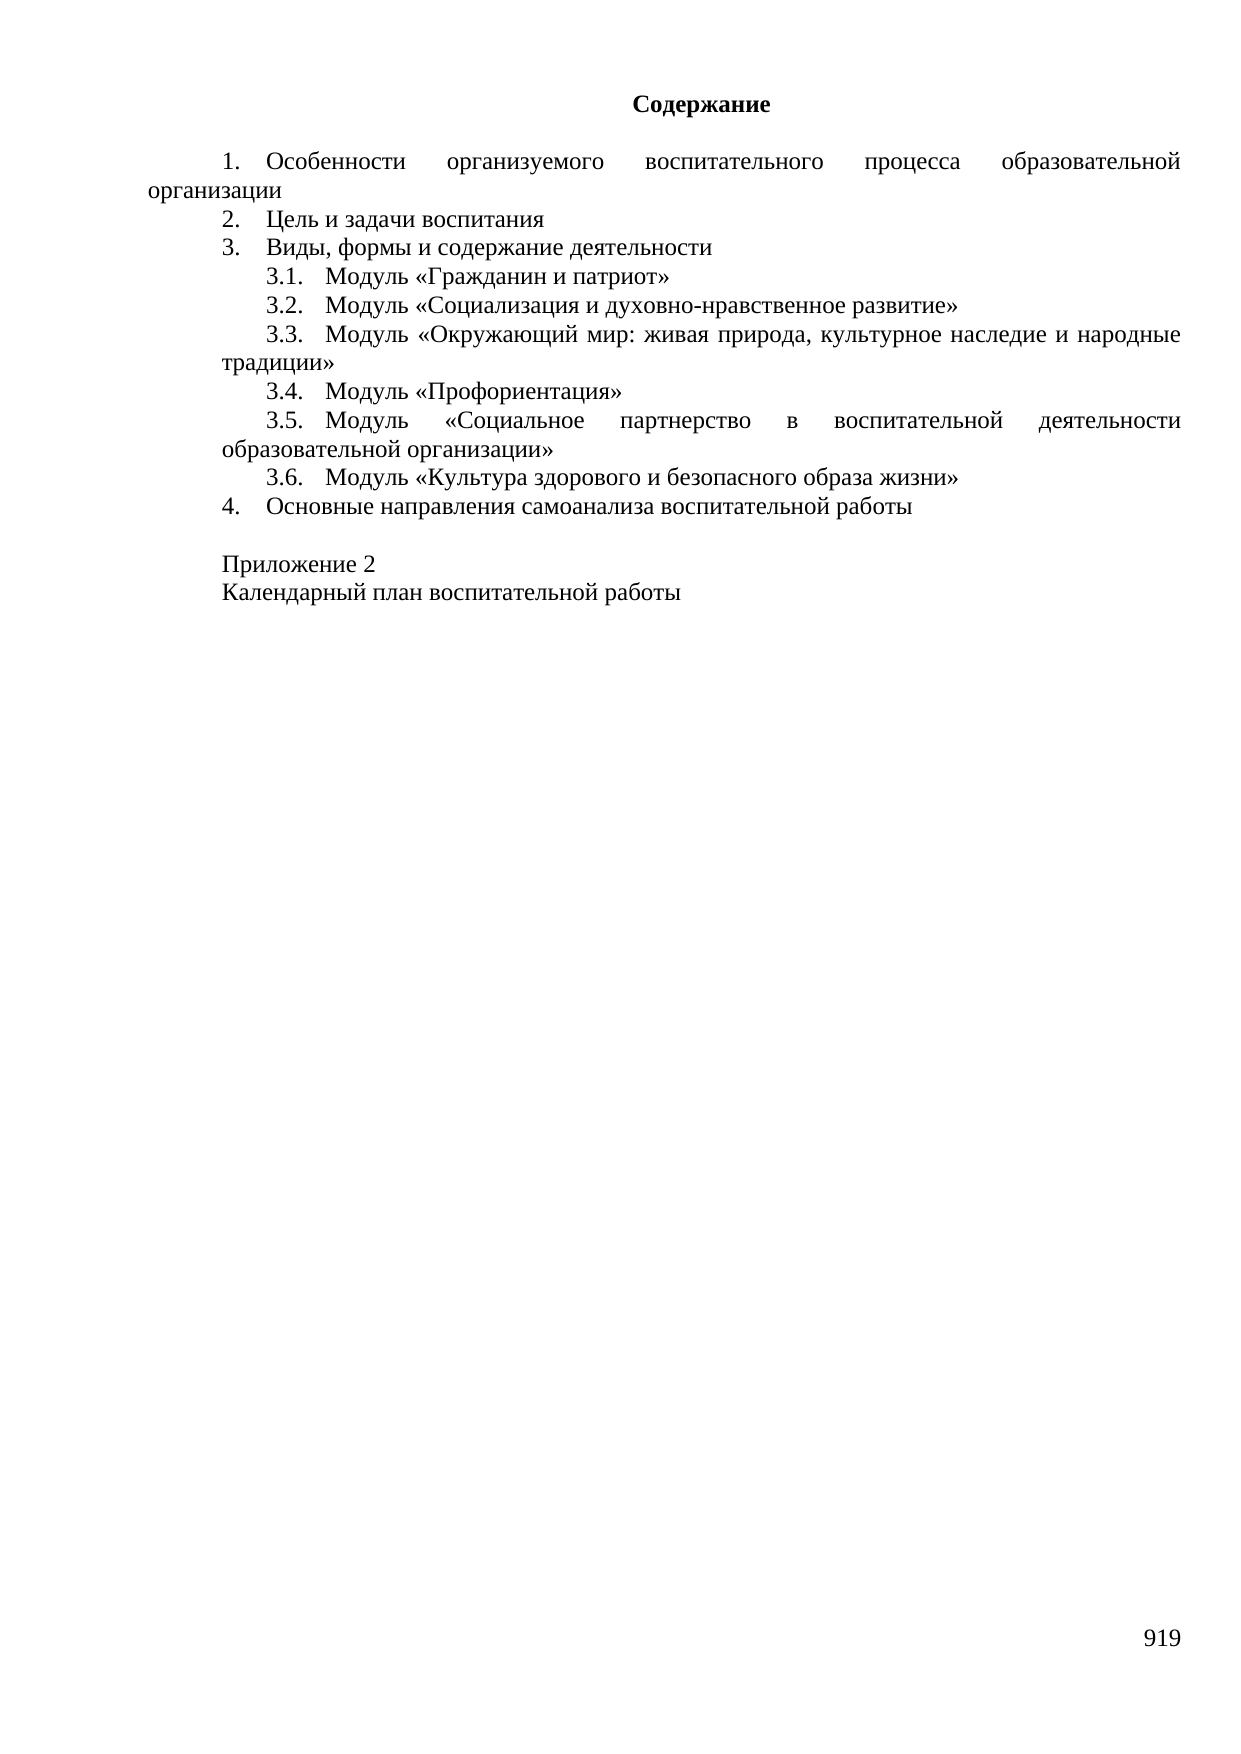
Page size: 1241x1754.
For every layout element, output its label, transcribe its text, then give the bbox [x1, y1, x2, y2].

list Модуль «Социализация и духовно-нравственное развитие» [222, 290, 1182, 319]
list Основные направления самоанализа воспитательной работы [148, 491, 1181, 520]
text Календарный план воспитательной работы [148, 577, 1181, 606]
list Модуль «Социальное партнерство в воспитательной деятельности образовательной организации» [222, 405, 1182, 462]
list Модуль «Окружающий мир: живая природа, культурное наследие и народные традиции» [222, 319, 1182, 376]
text Приложение 2 [148, 549, 1181, 577]
text Содержание [148, 89, 1181, 117]
list Модуль «Гражданин и патриот» [222, 261, 1182, 290]
list Цель и задачи воспитания [148, 204, 1181, 232]
list Особенности организуемого воспитательного процесса образовательной организации [148, 146, 1181, 204]
list Модуль «Культура здорового и безопасного образа жизни» [222, 462, 1182, 491]
list Виды, формы и содержание деятельности [148, 232, 1181, 261]
list Модуль «Профориентация» [222, 376, 1182, 405]
